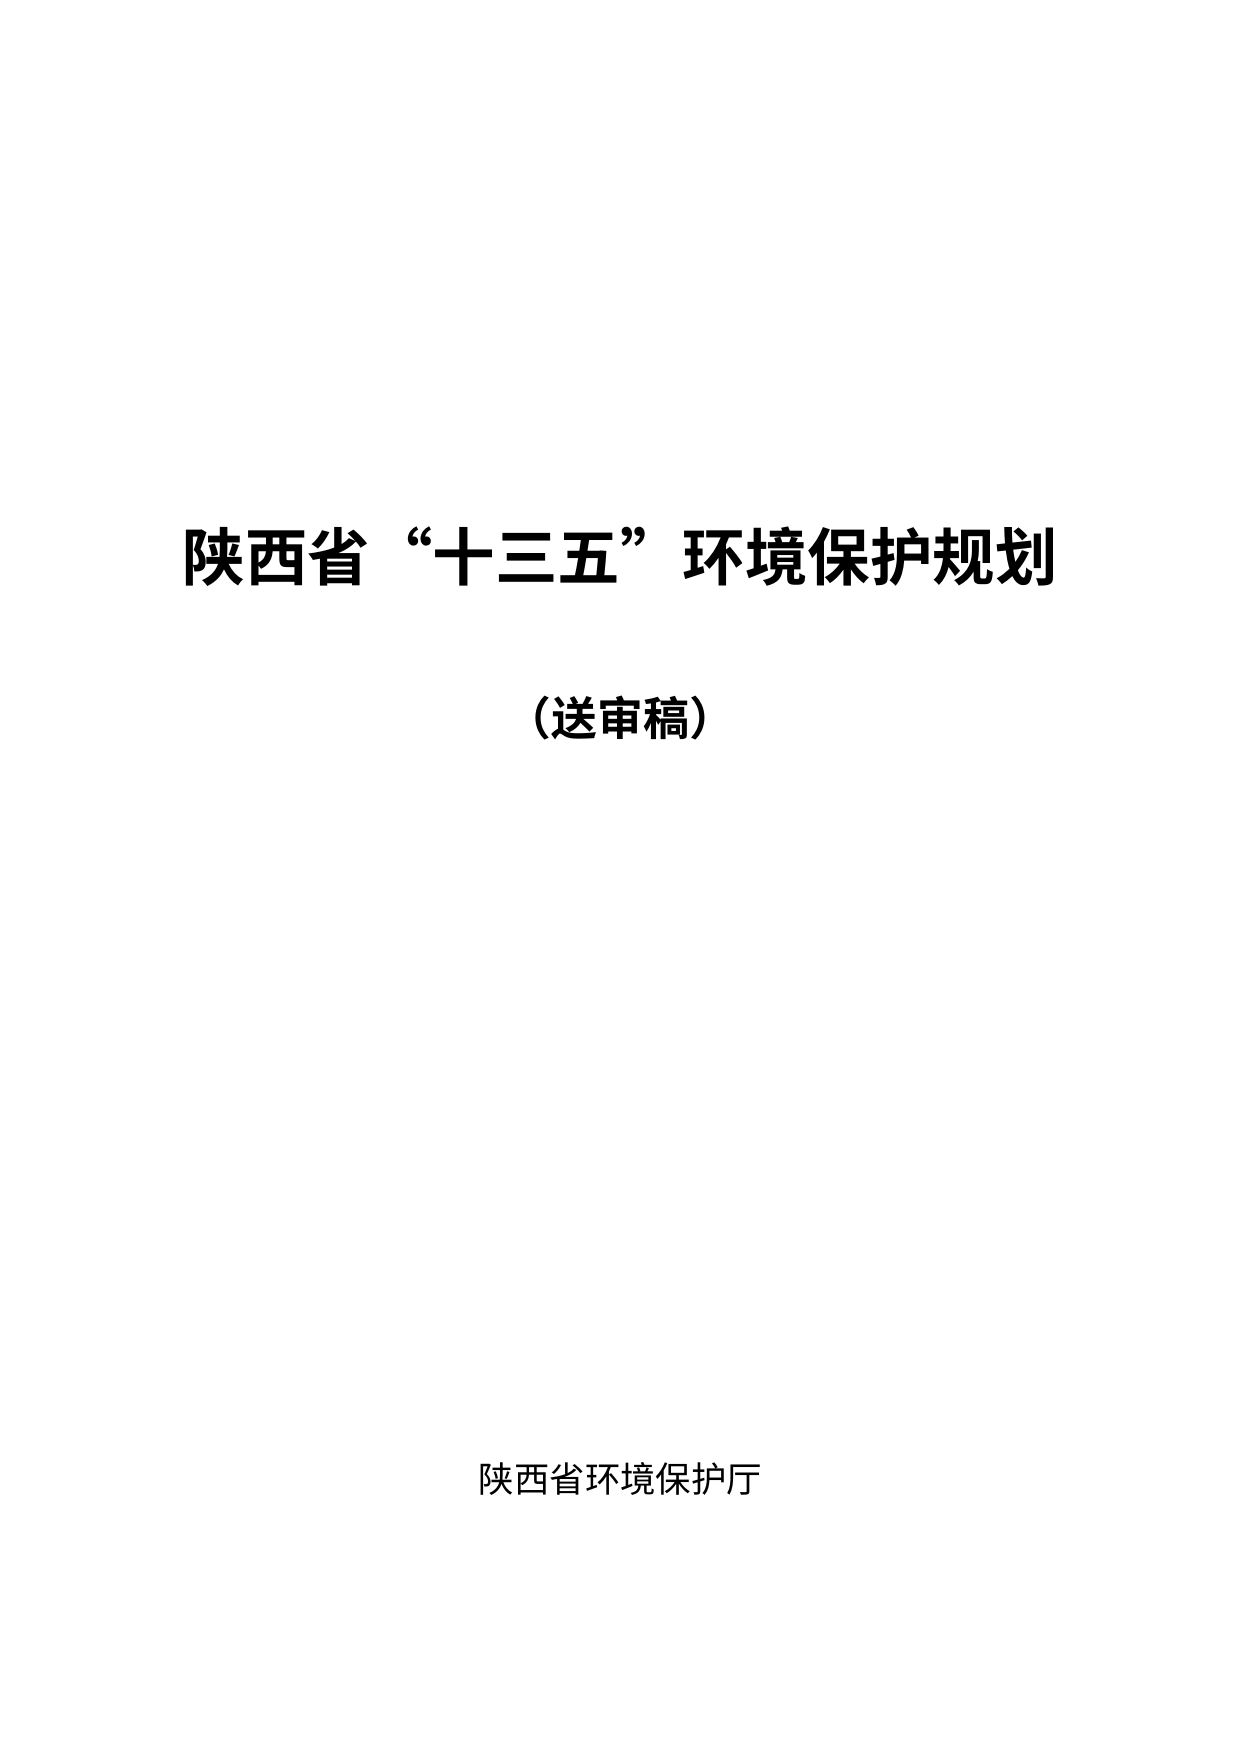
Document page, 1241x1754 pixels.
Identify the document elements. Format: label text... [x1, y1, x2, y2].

text 陕西省环境保护厅 [159, 1445, 1081, 1510]
text 陕西省“十三五”环境保护规划 [159, 505, 1081, 602]
text （送审稿） [159, 667, 1081, 765]
